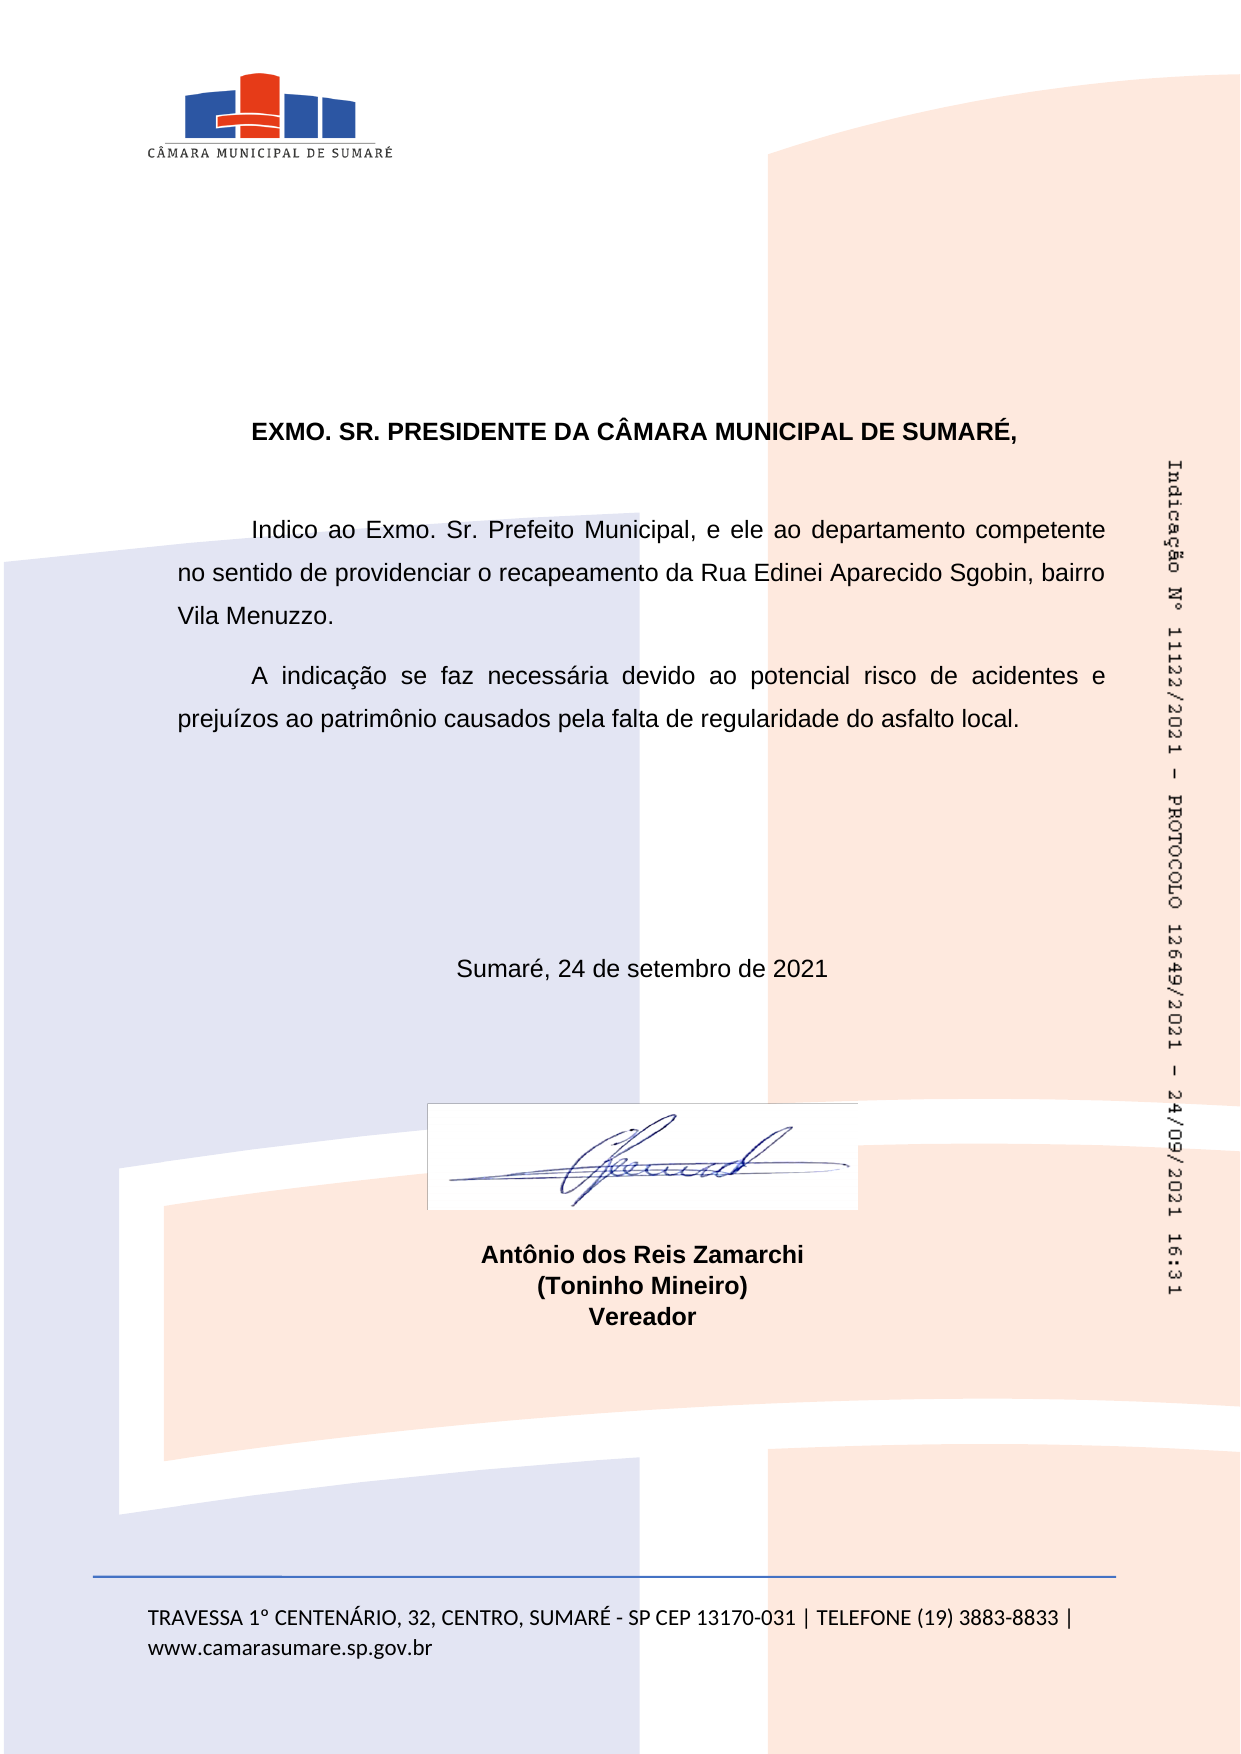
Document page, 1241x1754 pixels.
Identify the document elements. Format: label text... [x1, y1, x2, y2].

text (Toninho Mineiro) [177, 1271, 1107, 1299]
picture [147, 73, 394, 160]
text Indico ao Exmo. Sr. Prefeito Municipal, e ele ao departamento competente no sentido de providenciar o recapeamento da Rua Edinei Aparecido Sgobin, bairro Vila Menuzzo. [177, 514, 1107, 629]
picture [413, 1097, 872, 1221]
picture [1142, 455, 1205, 1299]
text EXMO. SR. PRESIDENTE DA CÂMARA MUNICIPAL DE SUMARÉ, [177, 417, 1107, 446]
text Vereador [177, 1302, 1107, 1331]
text Sumaré, 24 de setembro de 2021 [177, 954, 1107, 983]
text A indicação se faz necessária devido ao potencial risco de acidentes e prejuízos ao patrimônio causados pela falta de regularidade do asfalto local. [177, 661, 1107, 732]
text Antônio dos Reis Zamarchi [177, 1240, 1107, 1268]
